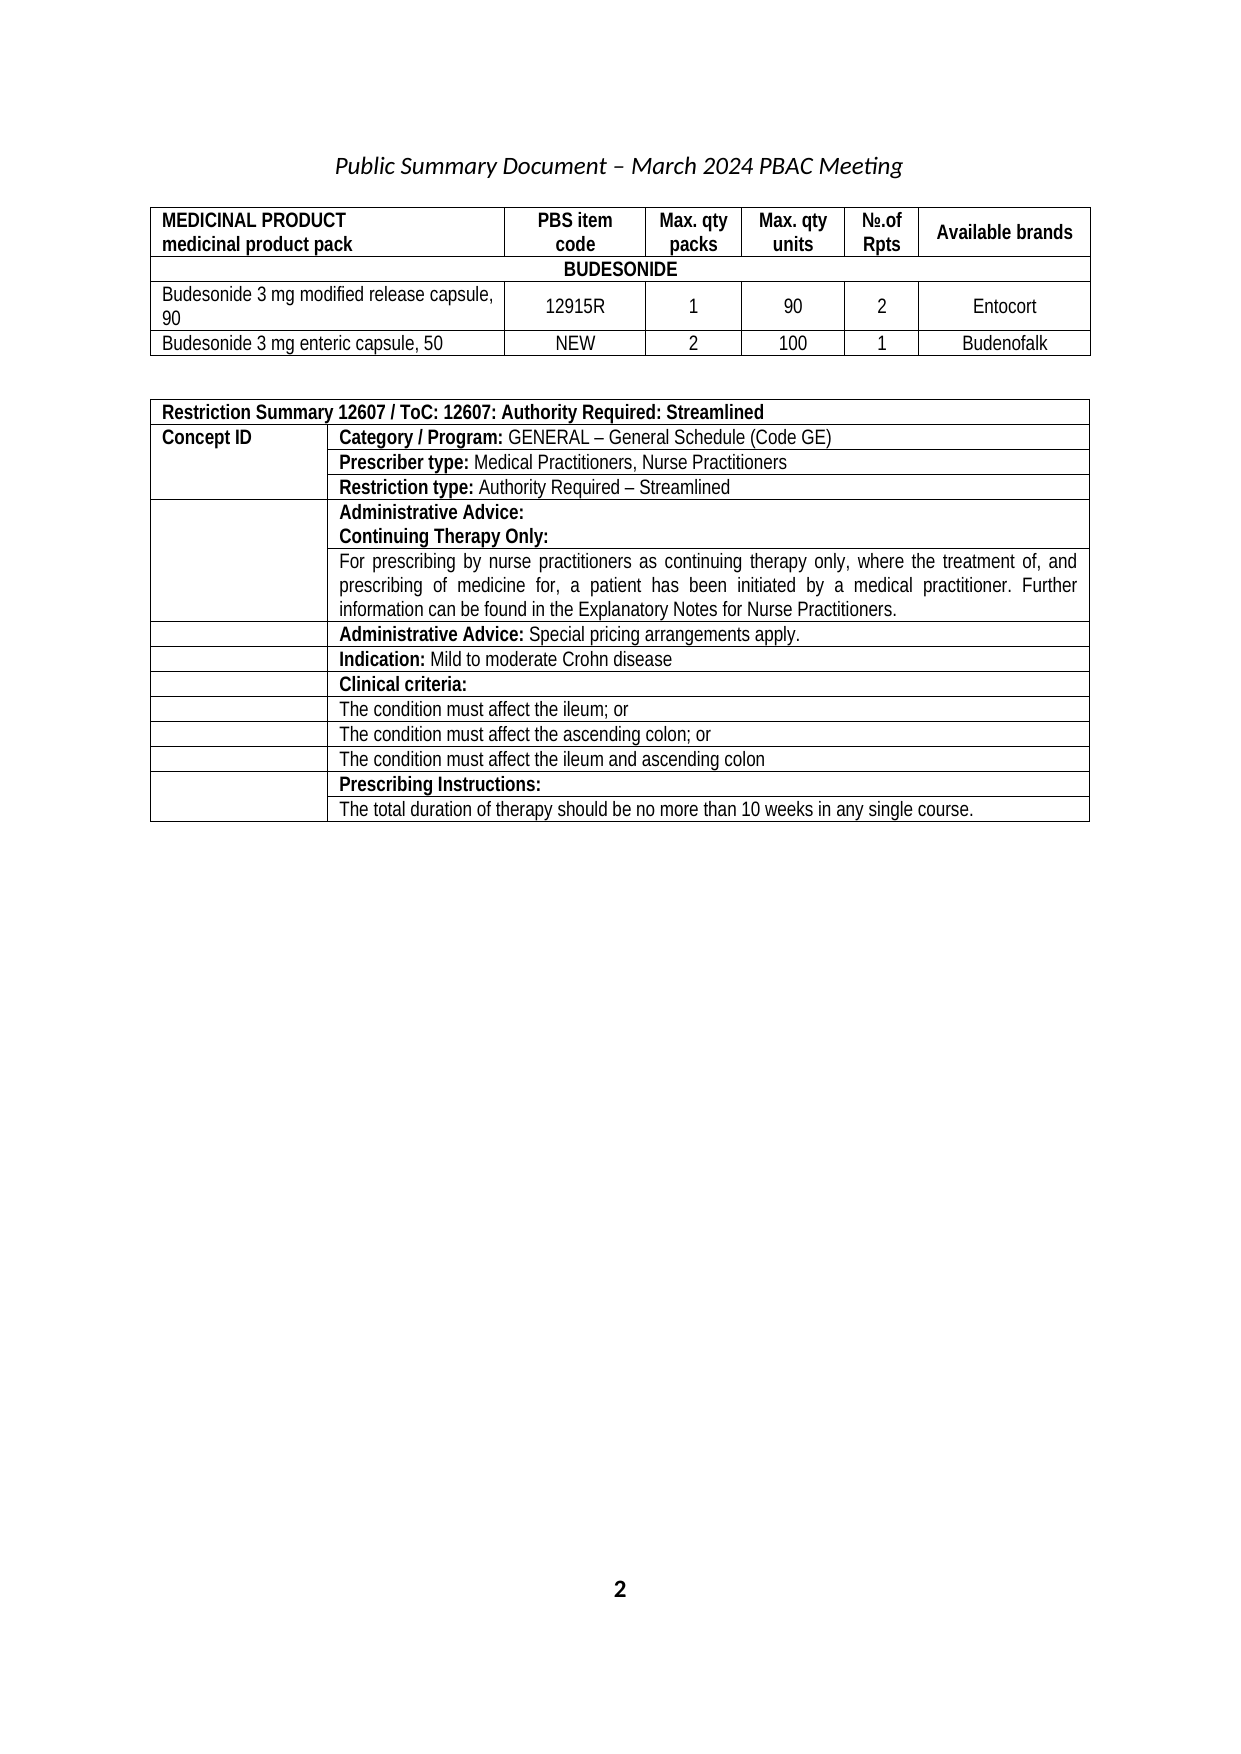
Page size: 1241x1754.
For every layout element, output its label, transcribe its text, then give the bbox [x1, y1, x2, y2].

table_cell [151, 697, 327, 721]
table_cell The condition must affect the ileum and ascending colon [328, 747, 1089, 771]
table_cell [151, 622, 327, 646]
table_cell Budesonide 3 mg enteric capsule, 50 [151, 331, 504, 355]
table_cell Prescribing Instructions: [328, 772, 1089, 796]
table_cell Administrative Advice: Special pricing arrangements apply. [328, 622, 1089, 646]
table_cell [151, 500, 327, 621]
table_cell [151, 647, 327, 671]
table_cell [151, 747, 327, 771]
table_cell 2 [646, 331, 741, 355]
table_header Restriction Summary 12607 / ToC: 12607: Authority Required: Streamlined [151, 400, 1089, 424]
table_cell 12915R [505, 282, 645, 330]
table_cell The condition must affect the ileum; or [328, 697, 1089, 721]
table_cell BUDESONIDE [151, 257, 1090, 281]
table_cell Entocort [919, 282, 1090, 330]
table_cell [151, 672, 327, 696]
table_cell Indication: Mild to moderate Crohn disease [328, 647, 1089, 671]
table_cell 1 [646, 282, 741, 330]
table_header №.of Rpts [845, 208, 918, 256]
table_cell The condition must affect the ascending colon; or [328, 722, 1089, 746]
table_cell Administrative Advice: Continuing Therapy Only: [328, 500, 1089, 548]
table_cell 100 [742, 331, 844, 355]
table_cell For prescribing by nurse practitioners as continuing therapy only, where the treatment of, and prescribing of medicine for, a patient has been initiated by a medical practitioner. Further information can be found in the Explanatory Notes for Nurse Practitioners. [328, 549, 1089, 621]
table_cell 1 [845, 331, 918, 355]
table_header PBS item code [505, 208, 645, 256]
table_cell Category / Program: GENERAL – General Schedule (Code GE) [328, 425, 1089, 449]
table_header Max. qty packs [646, 208, 741, 256]
table_cell 2 [845, 282, 918, 330]
table_cell Budenofalk [919, 331, 1090, 355]
table_cell Budesonide 3 mg modified release capsule, 90 [151, 282, 504, 330]
table_cell NEW [505, 331, 645, 355]
table_header Max. qty units [742, 208, 844, 256]
table_cell Clinical criteria: [328, 672, 1089, 696]
table_cell Concept ID [151, 425, 327, 499]
table_cell [151, 722, 327, 746]
table_header Available brands [919, 208, 1090, 256]
table_header MEDICINAL PRODUCT medicinal product pack [151, 208, 504, 256]
table_cell The total duration of therapy should be no more than 10 weeks in any single course. [328, 797, 1089, 821]
table_cell Restriction type: Authority Required – Streamlined [328, 475, 1089, 499]
table_cell 90 [742, 282, 844, 330]
table_cell [151, 772, 327, 821]
table_cell Prescriber type: Medical Practitioners, Nurse Practitioners [328, 450, 1089, 474]
